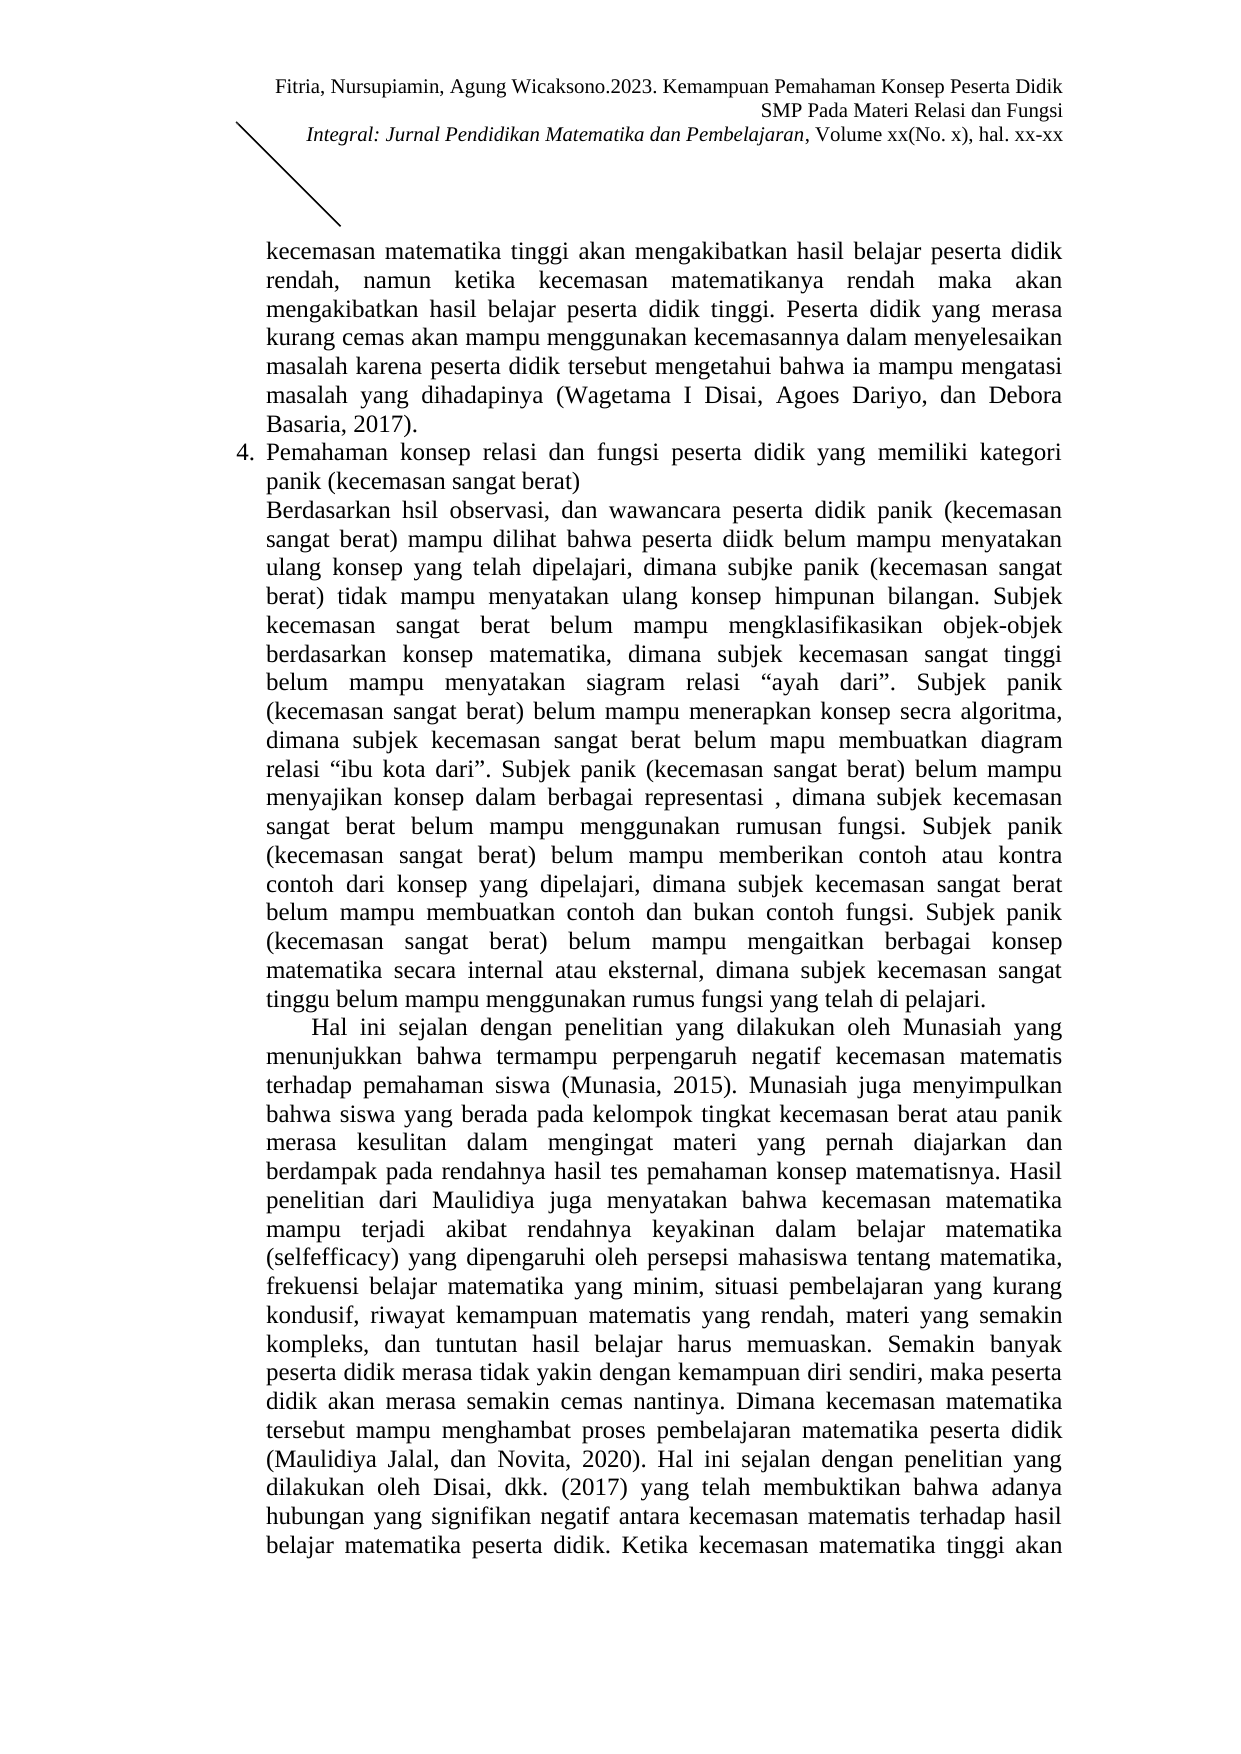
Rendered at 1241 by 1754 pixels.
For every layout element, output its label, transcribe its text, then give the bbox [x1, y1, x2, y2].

list Pemahaman konsep relasi dan fungsi peserta didik yang memiliki kategori panik (kecemasan sangat berat) [236, 437, 1063, 495]
list Berdasarkan hsil observasi, dan wawancara peserta didik panik (kecemasan sangat berat) mampu dilihat bahwa peserta diidk belum mampu menyatakan ulang konsep yang telah dipelajari, dimana subjke panik (kecemasan sangat berat) tidak mampu menyatakan ulang konsep himpunan bilangan. Subjek kecemasan sangat berat belum mampu mengklasifikasikan objek-objek berdasarkan konsep matematika, dimana subjek kecemasan sangat tinggi belum mampu menyatakan siagram relasi “ayah dari”. Subjek panik (kecemasan sangat berat) belum mampu menerapkan konsep secra algoritma, dimana subjek kecemasan sangat berat belum mapu membuatkan diagram relasi “ibu kota dari”. Subjek panik (kecemasan sangat berat) belum mampu menyajikan konsep dalam berbagai representasi , dimana subjek kecemasan sangat berat belum mampu menggunakan rumusan fungsi. Subjek panik (kecemasan sangat berat) belum mampu memberikan contoh atau kontra contoh dari konsep yang dipelajari, dimana subjek kecemasan sangat berat belum mampu membuatkan contoh dan bukan contoh fungsi. Subjek panik (kecemasan sangat berat) belum mampu mengaitkan berbagai konsep matematika secara internal atau eksternal, dimana subjek kecemasan sangat tinggu belum mampu menggunakan rumus fungsi yang telah di pelajari. [266, 495, 1063, 1012]
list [266, 236, 1063, 437]
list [266, 1012, 1063, 1559]
